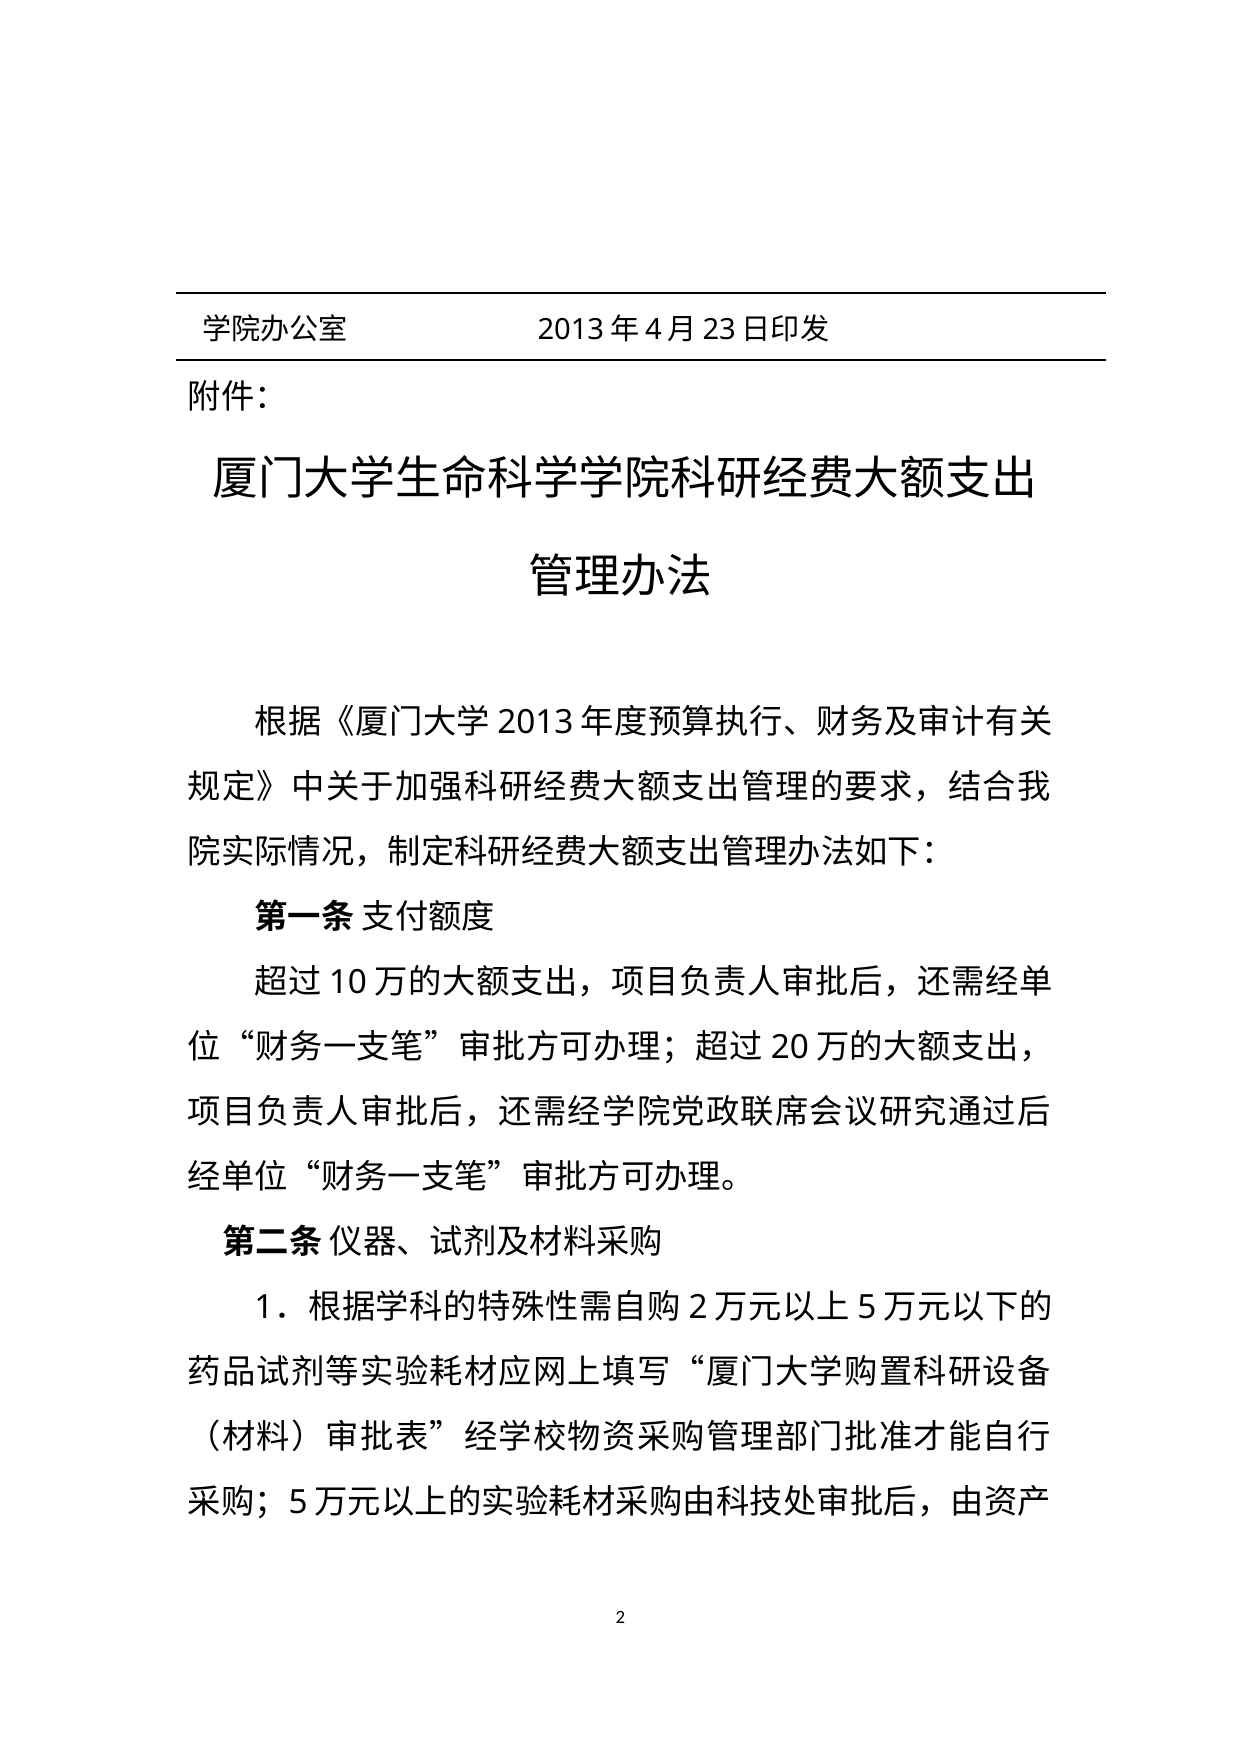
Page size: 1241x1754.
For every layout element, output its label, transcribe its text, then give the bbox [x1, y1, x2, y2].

text 第二条 仪器、试剂及材料采购 [187, 1206, 1053, 1271]
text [187, 1271, 1053, 1531]
text 附件： [187, 361, 1053, 426]
text 第一条 支付额度 [187, 881, 1053, 946]
table_header 学院办公室 2013年4月23日印发 [176, 294, 1106, 359]
text 根据《厦门大学2013年度预算执行、财务及审计有关规定》中关于加强科研经费大额支出管理的要求，结合我院实际情况，制定科研经费大额支出管理办法如下： [187, 686, 1053, 881]
text 超过10万的大额支出，项目负责人审批后，还需经单位“财务一支笔”审批方可办理；超过20万的大额支出，项目负责人审批后，还需经学院党政联席会议研究通过后经单位“财务一支笔”审批方可办理。 [187, 946, 1053, 1206]
text 厦门大学生命科学学院科研经费大额支出管理办法 [187, 426, 1053, 621]
